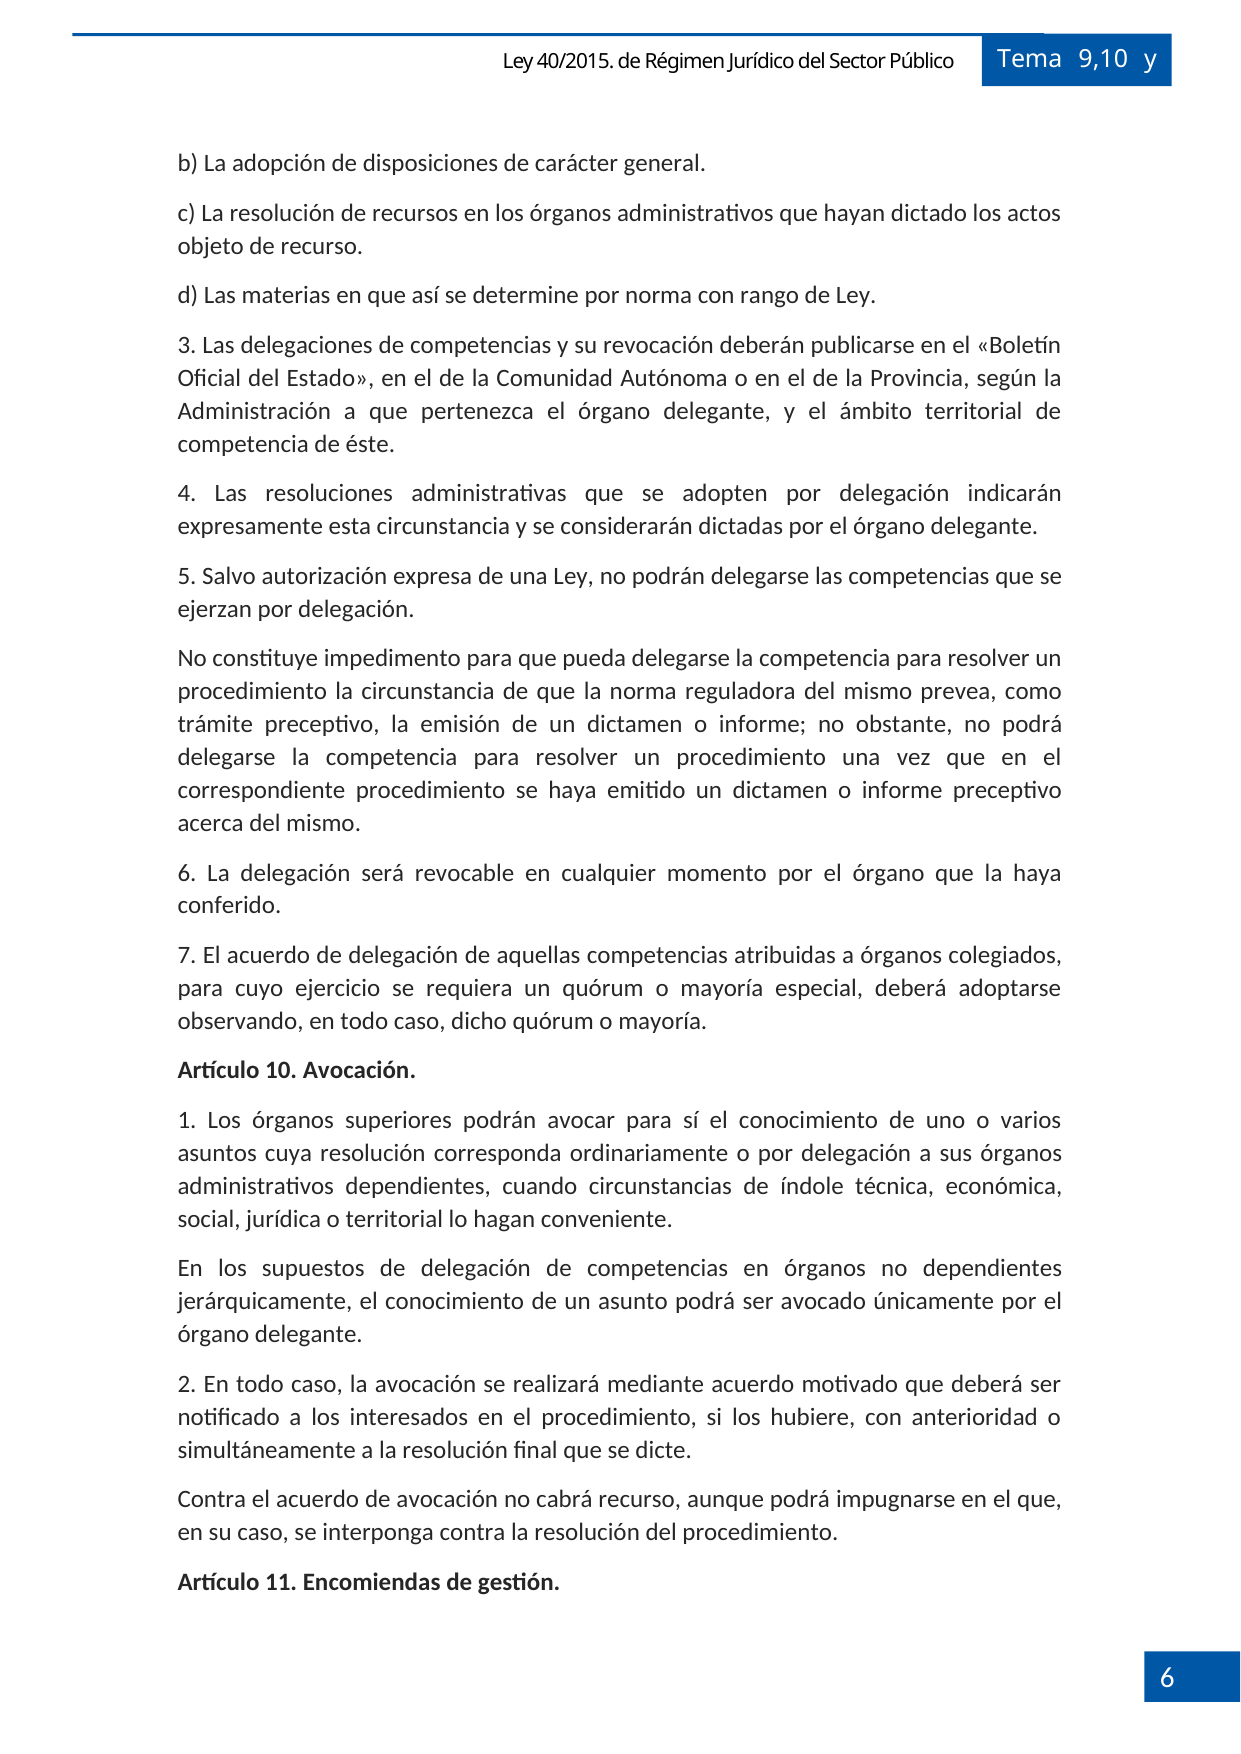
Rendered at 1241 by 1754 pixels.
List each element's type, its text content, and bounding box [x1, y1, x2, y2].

text En los supuestos de delegación de competencias en órganos no dependientes jerárquicamente, el conocimiento de un asunto podrá ser avocado únicamente por el órgano delegante. [177, 1253, 1063, 1349]
text 6. La delegación será revocable en cualquier momento por el órgano que la haya conferido. [177, 857, 1063, 920]
text b) La adopción de disposiciones de carácter general. [177, 148, 1063, 178]
text 2. En todo caso, la avocación se realizará mediante acuerdo motivado que deberá ser notificado a los interesados en el procedimiento, si los hubiere, con anterioridad o simultáneamente a la resolución final que se dicte. [177, 1368, 1063, 1464]
text c) La resolución de recursos en los órganos administrativos que hayan dictado los actos objeto de recurso. [177, 197, 1063, 261]
text 5. Salvo autorización expresa de una Ley, no podrán delegarse las competencias que se ejerzan por delegación. [177, 560, 1063, 623]
text 1. Los órganos superiores podrán avocar para sí el conocimiento de uno o varios asuntos cuya resolución corresponda ordinariamente o por delegación a sus órganos administrativos dependientes, cuando circunstancias de índole técnica, económica, social, jurídica o territorial lo hagan conveniente. [177, 1104, 1063, 1233]
text 3. Las delegaciones de competencias y su revocación deberán publicarse en el «Boletín Oficial del Estado», en el de la Comunidad Autónoma o en el de la Provincia, según la Administración a que pertenezca el órgano delegante, y el ámbito territorial de competencia de éste. [177, 329, 1063, 458]
text No constituye impedimento para que pueda delegarse la competencia para resolver un procedimiento la circunstancia de que la norma reguladora del mismo prevea, como trámite preceptivo, la emisión de un dictamen o informe; no obstante, no podrá delegarse la competencia para resolver un procedimiento una vez que en el correspondiente procedimiento se haya emitido un dictamen o informe preceptivo acerca del mismo. [177, 643, 1063, 838]
text Contra el acuerdo de avocación no cabrá recurso, aunque podrá impugnarse en el que, en su caso, se interponga contra la resolución del procedimiento. [177, 1483, 1063, 1547]
text Artículo 11. Encomiendas de gestión. [177, 1566, 1063, 1596]
text 4. Las resoluciones administrativas que se adopten por delegación indicarán expresamente esta circunstancia y se considerarán dictadas por el órgano delegante. [177, 478, 1063, 541]
text 7. El acuerdo de delegación de aquellas competencias atribuidas a órganos colegiados, para cuyo ejercicio se requiera un quórum o mayoría especial, deberá adoptarse observando, en todo caso, dicho quórum o mayoría. [177, 939, 1063, 1036]
text Artículo 10. Avocación. [177, 1055, 1063, 1085]
text d) Las materias en que así se determine por norma con rango de Ley. [177, 280, 1063, 310]
